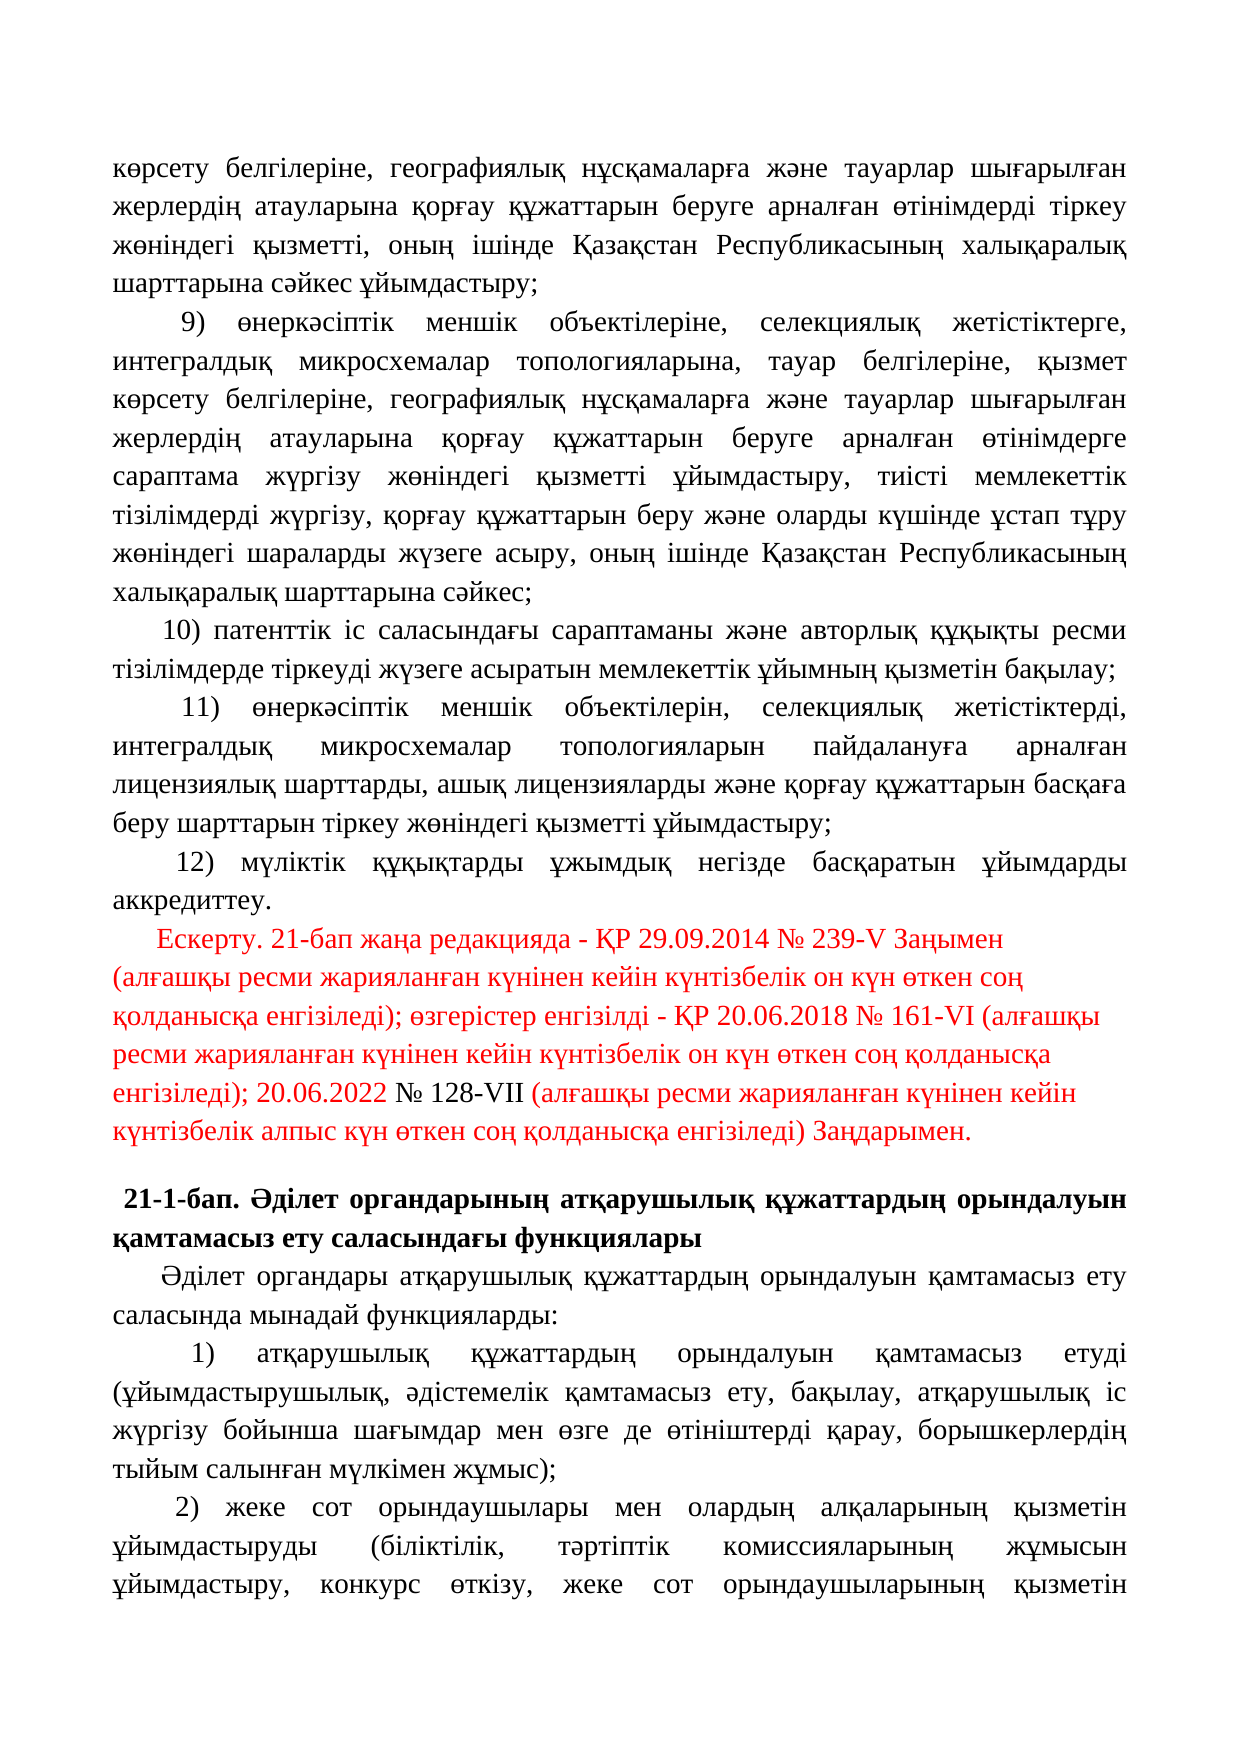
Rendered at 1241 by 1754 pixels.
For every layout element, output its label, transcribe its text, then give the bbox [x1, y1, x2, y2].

text 12) мүліктік құқықтарды ұжымдық негізде басқаратын ұйымдарды аккредиттеу. [112, 844, 1128, 916]
text 9) өнеркәсіптік меншік объектілеріне, селекциялық жетістіктерге, интегралдық микросхемалар топологияларына, тауар белгілеріне, қызмет көрсету белгілеріне, географиялық нұсқамаларға және тауарлар шығарылған жерлердің атауларына қорғау құжаттарын беруге арналған өтінімдерге сараптама жүргізу жөніндегі қызметті ұйымдастыру, тиісті мемлекеттік тізілімдерді жүргізу, қорғау құжаттарын беру және оларды күшінде ұстап тұру жөніндегі шараларды жүзеге асыру, оның ішінде Қазақстан Республикасының халықаралық шарттарына сәйкес; [112, 304, 1128, 607]
text 21-1-бап. Әділет органдарының атқарушылық құжаттардың орындалуын қамтамасыз ету саласындағы функциялары [112, 1181, 1128, 1253]
text 11) өнеркәсiптiк меншiк объектiлерiн, селекциялық жетiстiктердi, интегралдық микросхемалар топологияларын пайдалануға арналған лицензиялық шарттарды, ашық лицензияларды және қорғау құжаттарын басқаға беру шарттарын тiркеу жөніндегі қызметті ұйымдастыру; [112, 689, 1128, 839]
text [112, 150, 1128, 299]
text 10) патенттiк iс саласындағы сараптаманы және авторлық құқықты ресми тізілімдерде тіркеуді жүзеге асыратын мемлекеттiк ұйымның қызметiн бақылау; [112, 612, 1128, 684]
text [112, 1489, 1128, 1600]
text 1) атқарушылық құжаттардың орындалуын қамтамасыз етуді (ұйымдастырушылық, әдістемелік қамтамасыз ету, бақылау, атқарушылық іс жүргізу бойынша шағымдар мен өзге де өтініштерді қарау, борышкерлердің тыйым салынған мүлкімен жұмыс); [112, 1335, 1128, 1484]
text Ескерту. 21-бап жаңа редакцияда - ҚР 29.09.2014 № 239-V Заңымен (алғашқы ресми жарияланған күнінен кейiн күнтiзбелiк он күн өткен соң қолданысқа енгiзiледi); өзгерістер енгізілді - ҚР 20.06.2018 № 161-VI (алғашқы ресми жарияланған күнінен кейін күнтізбелік он күн өткен соң қолданысқа енгізіледі); 20.06.2022 № 128-VII (алғашқы ресми жарияланған күнінен кейін күнтізбелік алпыс күн өткен соң қолданысқа енгізіледі) Заңдарымен. [112, 921, 1128, 1177]
text Әділет органдары атқарушылық құжаттардың орындалуын қамтамасыз ету саласында мынадай функцияларды: [112, 1258, 1128, 1330]
